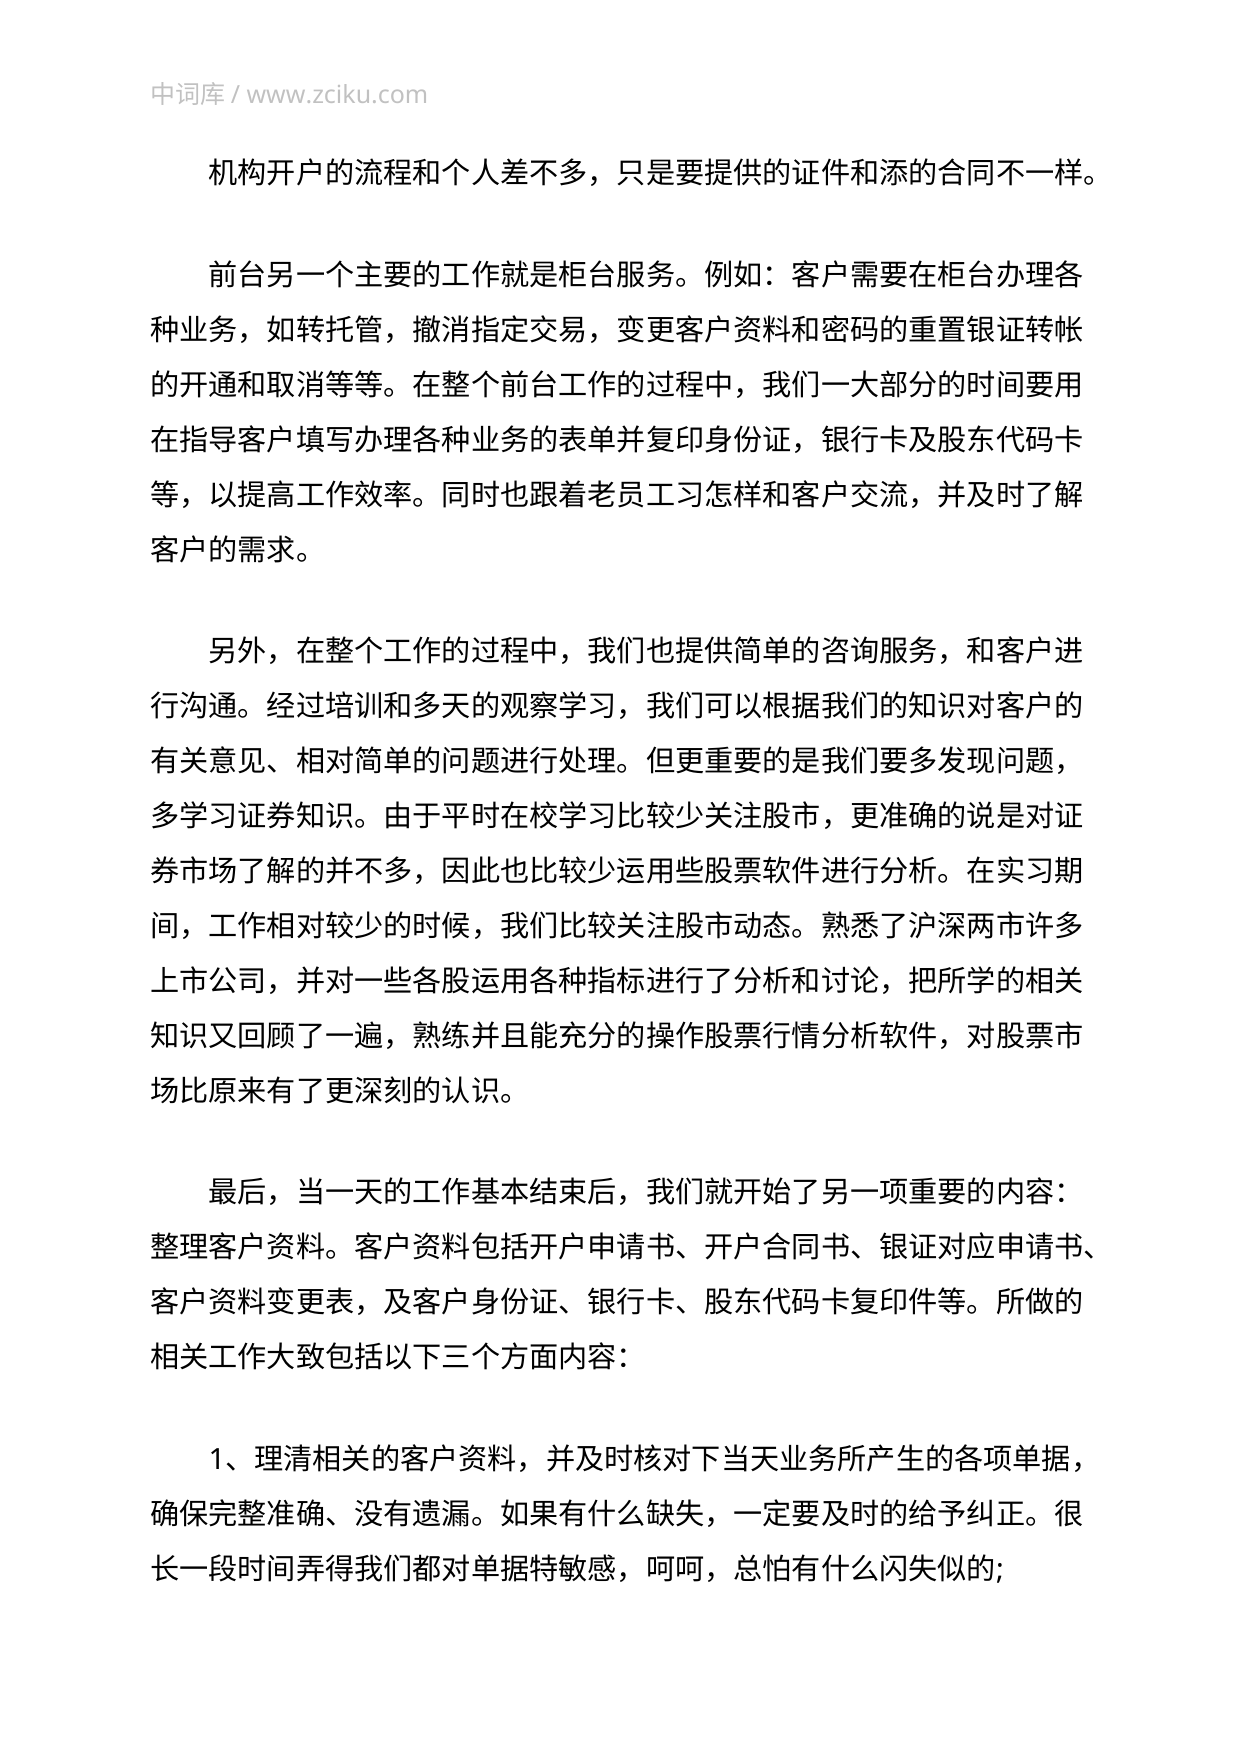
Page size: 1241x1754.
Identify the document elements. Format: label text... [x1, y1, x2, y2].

text 另外，在整个工作的过程中，我们也提供简单的咨询服务，和客户进行沟通。经过培训和多天的观察学习，我们可以根据我们的知识对客户的有关意见、相对简单的问题进行处理。但更重要的是我们要多发现问题，多学习证券知识。由于平时在校学习比较少关注股市，更准确的说是对证券市场了解的并不多，因此也比较少运用些股票软件进行分析。在实习期间，工作相对较少的时候，我们比较关注股市动态。熟悉了沪深两市许多上市公司，并对一些各股运用各种指标进行了分析和讨论，把所学的相关知识又回顾了一遍，熟练并且能充分的操作股票行情分析软件，对股票市场比原来有了更深刻的认识。 [150, 628, 1090, 1109]
text 前台另一个主要的工作就是柜台服务。例如：客户需要在柜台办理各种业务，如转托管，撤消指定交易，变更客户资料和密码的重置银证转帐的开通和取消等等。在整个前台工作的过程中，我们一大部分的时间要用在指导客户填写办理各种业务的表单并复印身份证，银行卡及股东代码卡等，以提高工作效率。同时也跟着老员工习怎样和客户交流，并及时了解客户的需求。 [150, 252, 1090, 568]
text 机构开户的流程和个人差不多，只是要提供的证件和添的合同不一样。 [150, 150, 1090, 192]
text 1、理清相关的客户资料，并及时核对下当天业务所产生的各项单据，确保完整准确、没有遗漏。如果有什么缺失，一定要及时的给予纠正。很长一段时间弄得我们都对单据特敏感，呵呵，总怕有什么闪失似的; [150, 1435, 1090, 1588]
text 最后，当一天的工作基本结束后，我们就开始了另一项重要的内容：整理客户资料。客户资料包括开户申请书、开户合同书、银证对应申请书、客户资料变更表，及客户身份证、银行卡、股东代码卡复印件等。所做的相关工作大致包括以下三个方面内容： [150, 1169, 1090, 1376]
